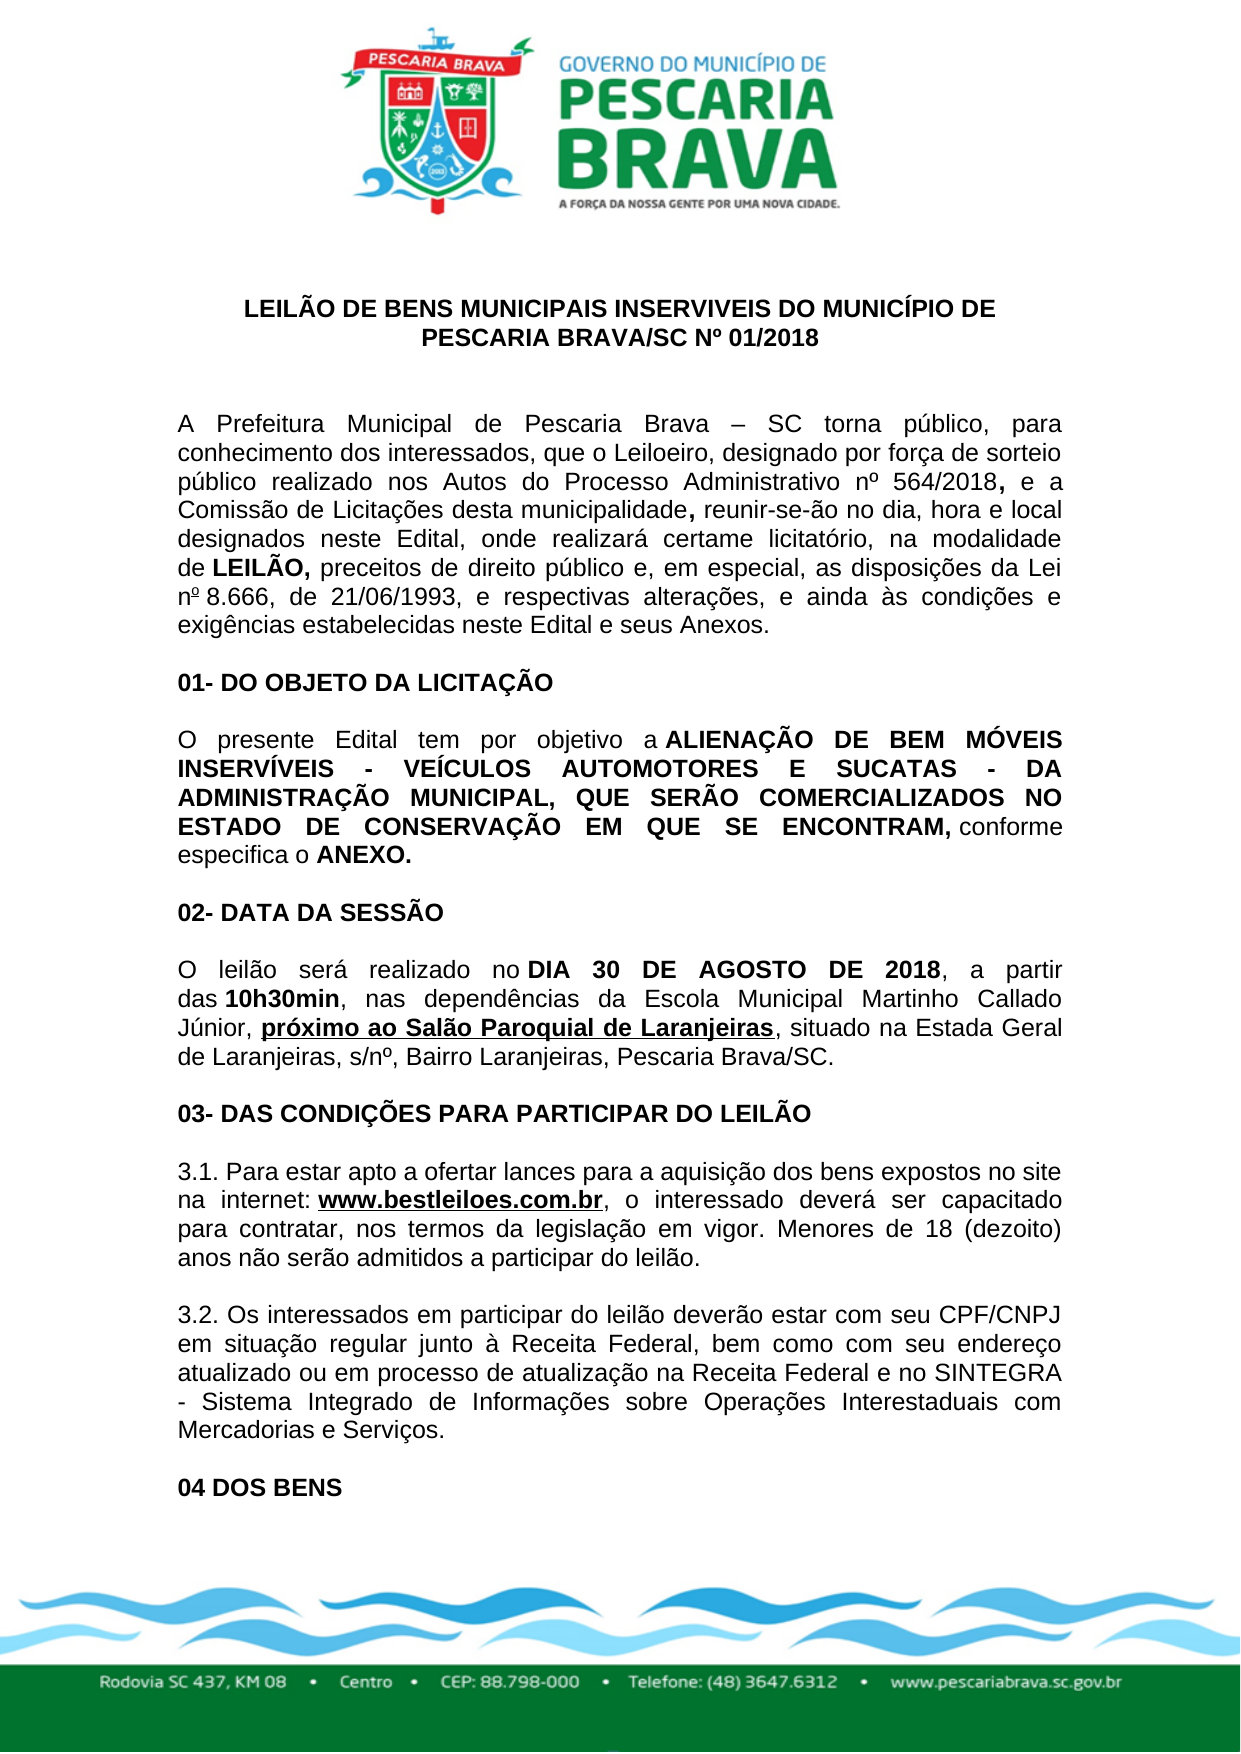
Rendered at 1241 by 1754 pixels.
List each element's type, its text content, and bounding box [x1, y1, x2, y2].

text 3.1. Para estar apto a ofertar lances para a aquisição dos bens expostos no site na internet: www.bestleiloes.com.br, o interessado deverá ser capacitado para contratar, nos termos da legislação em vigor. Menores de 18 (dezoito) anos não serão admitidos a participar do leilão. [177, 1157, 1063, 1272]
text 3.2. Os interessados em participar do leilão deverão estar com seu CPF/CNPJ em situação regular junto à Receita Federal, bem como com seu endereço atualizado ou em processo de atualização na Receita Federal e no SINTEGRA - Sistema Integrado de Informações sobre Operações Interestaduais com Mercadorias e Serviços. [177, 1300, 1063, 1444]
picture [0, 0, 1173, 237]
text A Prefeitura Municipal de Pescaria Brava – SC torna público, para conhecimento dos interessados, que o Leiloeiro, designado por força de sorteio público realizado nos Autos do Processo Administrativo nº 564/2018, e a Comissão de Licitações desta municipalidade, reunir-se-ão no dia, hora e local designados neste Edital, onde realizará certame licitatório, na modalidade de LEILÃO, preceitos de direito público e, em especial, as disposições da Lei no 8.666, de 21/06/1993, e respectivas alterações, e ainda às condições e exigências estabelecidas neste Edital e seus Anexos. [177, 409, 1063, 639]
text O presente Edital tem por objetivo a ALIENAÇÃO DE BEM MÓVEIS INSERVÍVEIS - VEÍCULOS AUTOMOTORES E SUCATAS - DA ADMINISTRAÇÃO MUNICIPAL, QUE SERÃO COMERCIALIZADOS NO ESTADO DE CONSERVAÇÃO EM QUE SE ENCONTRAM, conforme especifica o ANEXO. [177, 725, 1063, 869]
text 01- DO OBJETO DA LICITAÇÃO [177, 668, 1063, 697]
text O leilão será realizado no DIA 30 DE AGOSTO DE 2018, a partir das 10h30min, nas dependências da Escola Municipal Martinho Callado Júnior, próximo ao Salão Paroquial de Laranjeiras, situado na Estada Geral de Laranjeiras, s/nº, Bairro Laranjeiras, Pescaria Brava/SC. [177, 955, 1063, 1070]
picture [0, 1565, 1241, 1752]
text 03- DAS CONDIÇÕES PARA PARTICIPAR DO LEILÃO [177, 1099, 1063, 1128]
text LEILÃO DE BENS MUNICIPAIS INSERVIVEIS DO MUNICÍPIO DE PESCARIA BRAVA/SC Nº 01/2018 [177, 294, 1063, 352]
text 04 DOS BENS [177, 1473, 1063, 1502]
text 02- DATA DA SESSÃO [177, 898, 1063, 927]
